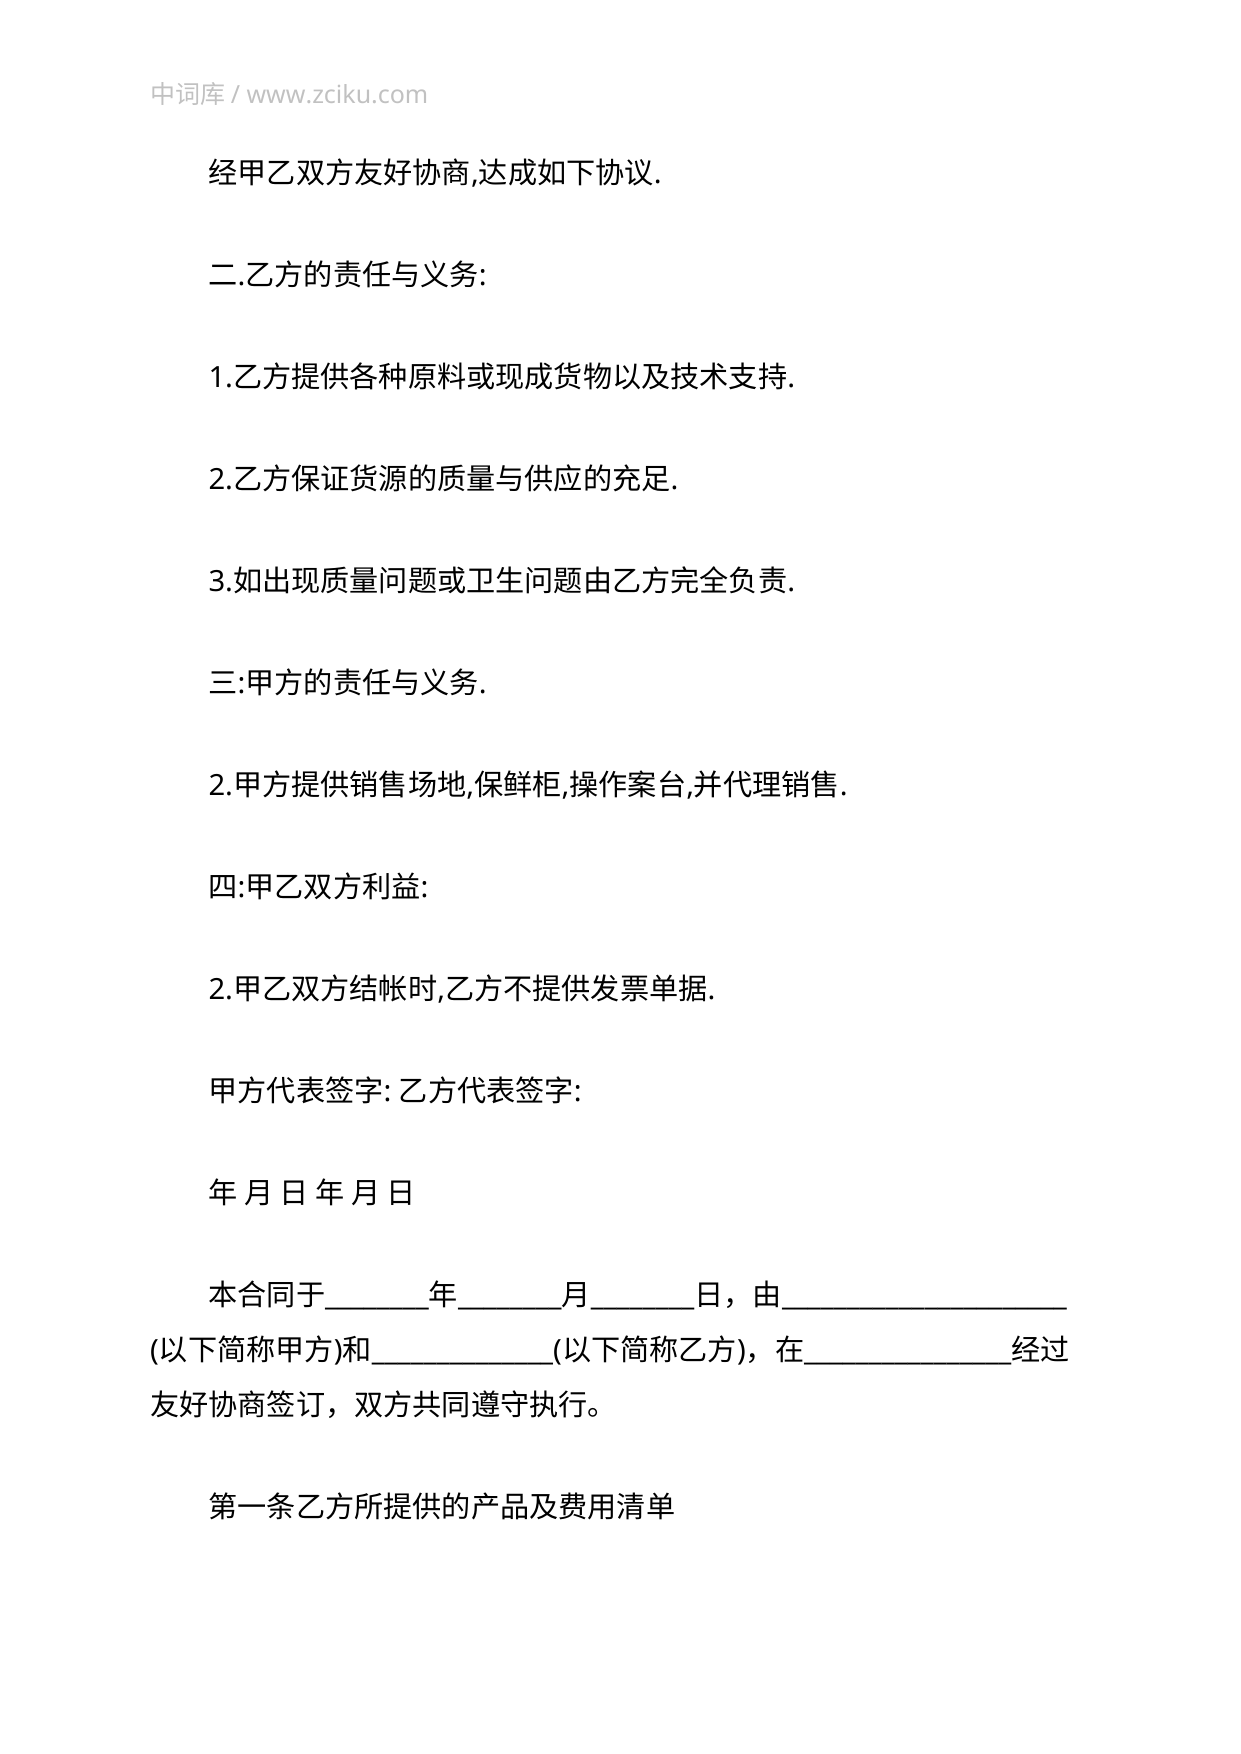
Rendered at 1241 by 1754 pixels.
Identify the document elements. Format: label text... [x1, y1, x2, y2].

text 经甲乙双方友好协商,达成如下协议. [150, 150, 1090, 192]
text 甲方代表签字: 乙方代表签字: [150, 1068, 1090, 1110]
text 三:甲方的责任与义务. [150, 660, 1090, 702]
text 3.如出现质量问题或卫生问题由乙方完全负责. [150, 558, 1090, 600]
text 二.乙方的责任与义务: [150, 252, 1090, 294]
text 四:甲乙双方利益: [150, 864, 1090, 906]
text 2.乙方保证货源的质量与供应的充足. [150, 456, 1090, 498]
text 年 月 日 年 月 日 [150, 1170, 1090, 1212]
text 1.乙方提供各种原料或现成货物以及技术支持. [150, 354, 1090, 396]
text 2.甲乙双方结帐时,乙方不提供发票单据. [150, 966, 1090, 1008]
text 本合同于________年________月________日，由______________________(以下简称甲方)和______________(以下简称乙方)，在________________经过友好协商签订，双方共同遵守执行。 [150, 1272, 1090, 1424]
text 第一条乙方所提供的产品及费用清单 [150, 1483, 1090, 1526]
text 2.甲方提供销售场地,保鲜柜,操作案台,并代理销售. [150, 762, 1090, 804]
